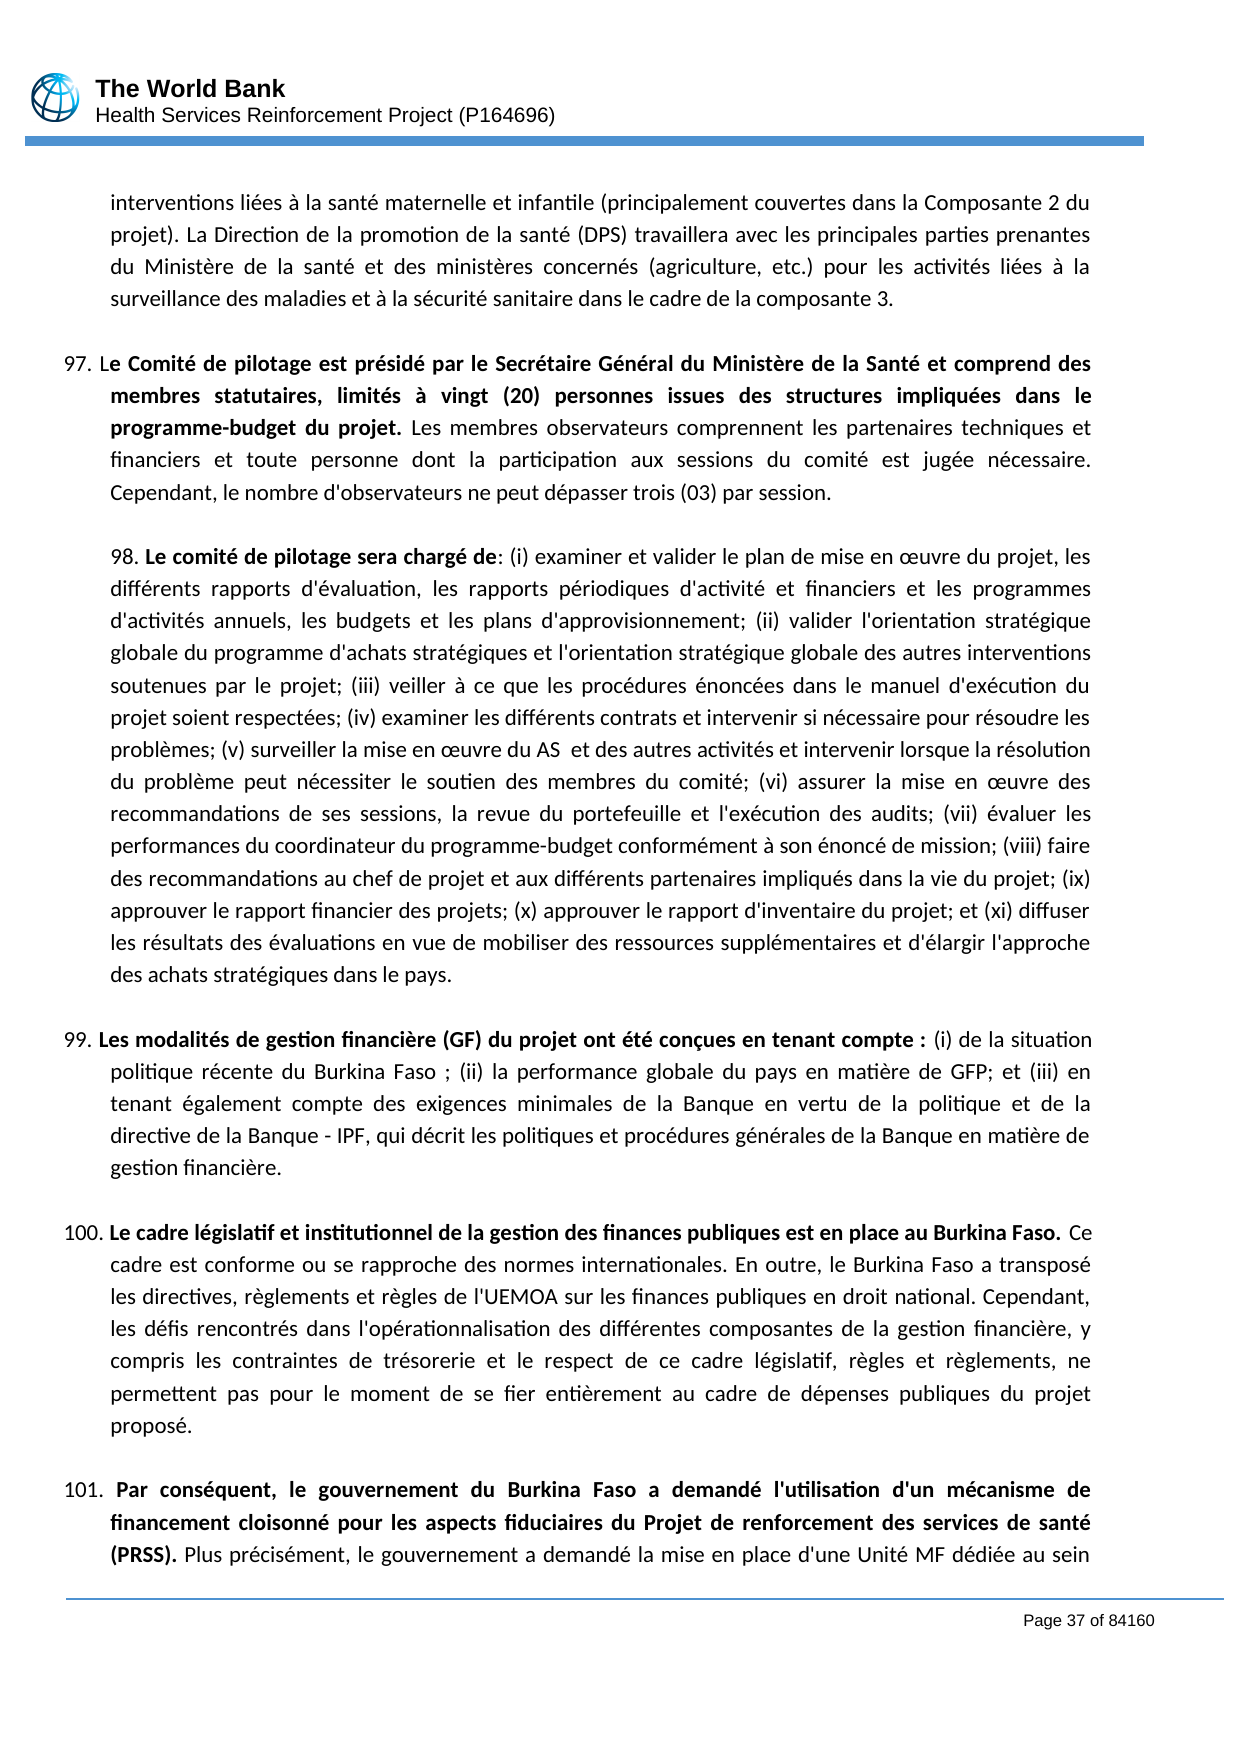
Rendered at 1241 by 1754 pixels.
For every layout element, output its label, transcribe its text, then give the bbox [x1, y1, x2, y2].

list 99. Les modalités de gestion financière (GF) du projet ont été conçues en tenant compte : (i) de la situation politique récente du Burkina Faso ; (ii) la performance globale du pays en matière de GFP; et (iii) en tenant également compte des exigences minimales de la Banque en vertu de la politique et de la directive de la Banque - IPF, qui décrit les politiques et procédures générales de la Banque en matière de gestion financière. [63, 1025, 1093, 1182]
list 100. Le cadre législatif et institutionnel de la gestion des finances publiques est en place au Burkina Faso. Ce cadre est conforme ou se rapproche des normes internationales. En outre, le Burkina Faso a transposé les directives, règlements et règles de l'UEMOA sur les finances publiques en droit national. Cependant, les défis rencontrés dans l'opérationnalisation des différentes composantes de la gestion financière, y compris les contraintes de trésorerie et le respect de ce cadre législatif, règles et règlements, ne permettent pas pour le moment de se fier entièrement au cadre de dépenses publiques du projet proposé. [63, 1218, 1093, 1439]
list 98. Le comité de pilotage sera chargé de: (i) examiner et valider le plan de mise en œuvre du projet, les différents rapports d'évaluation, les rapports périodiques d'activité et financiers et les programmes d'activités annuels, les budgets et les plans d'approvisionnement; (ii) valider l'orientation stratégique globale du programme d'achats stratégiques et l'orientation stratégique globale des autres interventions soutenues par le projet; (iii) veiller à ce que les procédures énoncées dans le manuel d'exécution du projet soient respectées; (iv) examiner les différents contrats et intervenir si nécessaire pour résoudre les problèmes; (v) surveiller la mise en œuvre du AS et des autres activités et intervenir lorsque la résolution du problème peut nécessiter le soutien des membres du comité; (vi) assurer la mise en œuvre des recommandations de ses sessions, la revue du portefeuille et l'exécution des audits; (vii) évaluer les performances du coordinateur du programme-budget conformément à son énoncé de mission; (viii) faire des recommandations au chef de projet et aux différents partenaires impliqués dans la vie du projet; (ix) approuver le rapport financier des projets; (x) approuver le rapport d'inventaire du projet; et (xi) diffuser les résultats des évaluations en vue de mobiliser des ressources supplémentaires et d'élargir l'approche des achats stratégiques dans le pays. [110, 542, 1093, 988]
picture [46, 82, 53, 88]
picture [53, 84, 59, 92]
picture [31, 73, 80, 122]
picture [62, 73, 80, 110]
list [63, 188, 1093, 312]
text 97. Le Comité de pilotage est présidé par le Secrétaire Général du Ministère de la Santé et comprend des membres statutaires, limités à vingt (20) personnes issues des structures impliquées dans le programme-budget du projet. Les membres observateurs comprennent les partenaires techniques et financiers et toute personne dont la participation aux sessions du comité est jugée nécessaire. Cependant, le nombre d'observateurs ne peut dépasser trois (03) par session. [63, 349, 1093, 506]
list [63, 1475, 1093, 1568]
